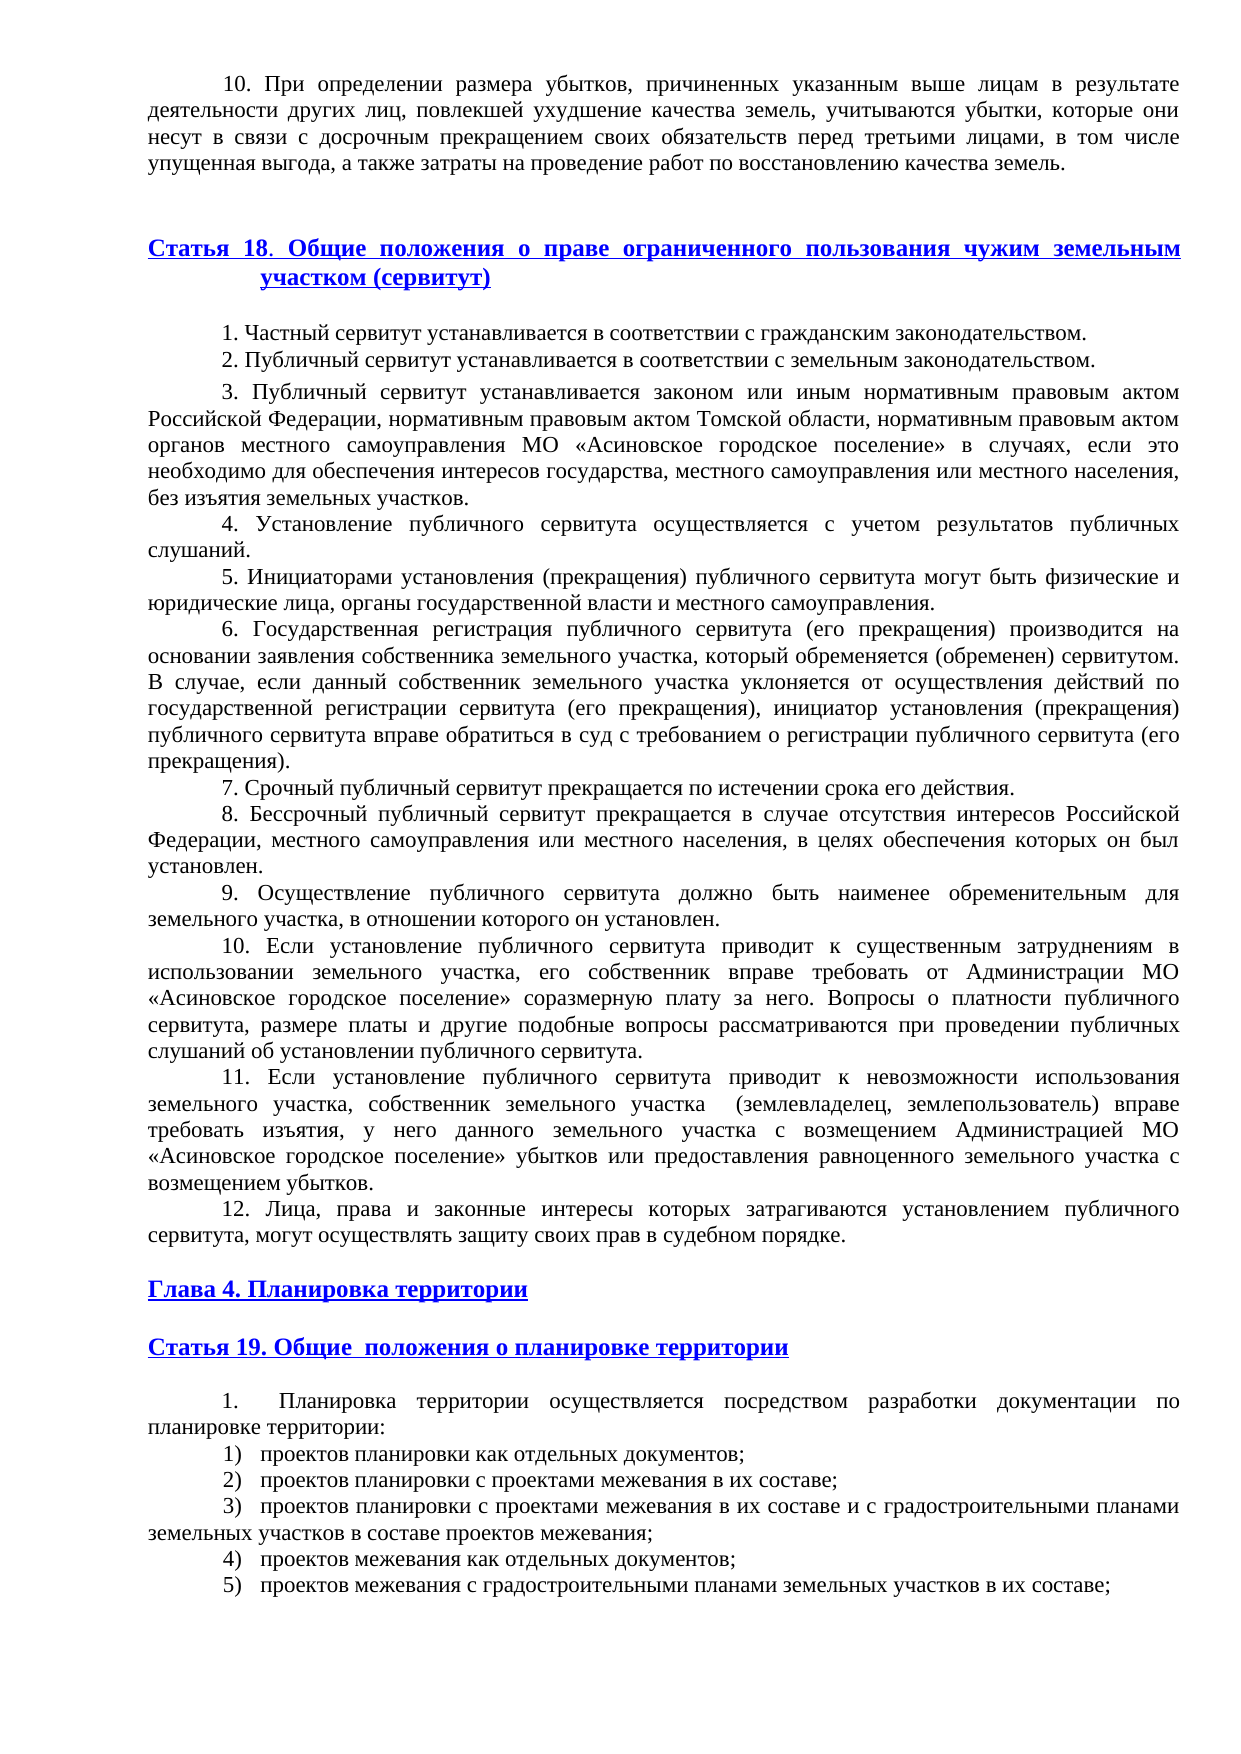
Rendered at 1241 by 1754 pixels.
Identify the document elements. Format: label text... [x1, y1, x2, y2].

text 8. Бессрочный публичный сервитут прекращается в случае отсутствия интересов Российской Федерации, местного самоуправления или местного населения, в целях обеспечения которых он был установлен. [148, 800, 1181, 879]
text 6. Государственная регистрация публичного сервитута (его прекращения) производится на основании заявления собственника земельного участка, который обременяется (обременен) сервитутом. В случае, если данный собственник земельного участка уклоняется от осуществления действий по государственной регистрации сервитута (его прекращения), инициатор установления (прекращения) публичного сервитута вправе обратиться в суд с требованием о регистрации публичного сервитута (его прекращения). [148, 615, 1181, 773]
text 1. Планировка территории осуществляется посредством разработки документации по планировке территории: [148, 1387, 1181, 1439]
text Глава 4. Планировка территории [148, 1274, 1181, 1303]
text Статья 18. Общие положения о праве ограниченного пользования чужим земельным участком (сервитут) [148, 259, 1181, 291]
text 11. Если установление публичного сервитута приводит к невозможности использования земельного участка, собственник земельного участка (землевладелец, землепользователь) вправе требовать изъятия, у него данного земельного участка с возмещением Администрацией МО «Асиновское городское поселение» убытков или предоставления равноценного земельного участка с возмещением убытков. [148, 1063, 1181, 1195]
text 10. При определении размера убытков, причиненных указанным выше лицам в результате деятельности других лиц, повлекшей ухудшение качества земель, учитываются убытки, которые они несут в связи с досрочным прекращением своих обязательств перед третьими лицами, в том числе упущенная выгода, а также затраты на проведение работ по восстановлению качества земель. [148, 70, 1181, 176]
text 10. Если установление публичного сервитута приводит к существенным затруднениям в использовании земельного участка, его собственник вправе требовать от Администрации МО «Асиновское городское поселение» соразмерную плату за него. Вопросы о платности публичного сервитута, размере платы и другие подобные вопросы рассматриваются при проведении публичных слушаний об установлении публичного сервитута. [148, 932, 1181, 1063]
text 5. Инициаторами установления (прекращения) публичного сервитута могут быть физические и юридические лица, органы государственной власти и местного самоуправления. [148, 563, 1181, 615]
text 12. Лица, права и законные интересы которых затрагиваются установлением публичного сервитута, могут осуществлять защиту своих прав в судебном порядке. [148, 1195, 1181, 1248]
list проектов межевания с градостроительными планами земельных участков в их составе; [148, 1571, 1181, 1598]
list проектов межевания как отдельных документов; [148, 1545, 1181, 1571]
list проектов планировки как отдельных документов; [148, 1439, 1181, 1466]
text 7. Срочный публичный сервитут прекращается по истечении срока его действия. [148, 773, 1181, 800]
text Статья 18. Общие положения о праве ограниченного пользования чужим земельным участком (сервитут) [148, 233, 1181, 258]
text 2. Публичный сервитут устанавливается в соответствии с земельным законодательством. [148, 346, 1181, 372]
text 9. Осуществление публичного сервитута должно быть наименее обременительным для земельного участка, в отношении которого он установлен. [148, 879, 1181, 932]
text 3. Публичный сервитут устанавливается законом или иным нормативным правовым актом Российской Федерации, нормативным правовым актом Томской области, нормативным правовым актом органов местного самоуправления МО «Асиновское городское поселение» в случаях, если это необходимо для обеспечения интересов государства, местного самоуправления или местного населения, без изъятия земельных участков. [148, 378, 1181, 510]
text Статья 19. Общие положения о планировке территории [148, 1332, 1181, 1361]
list проектов планировки с проектами межевания в их составе и с градостроительными планами земельных участков в составе проектов межевания; [148, 1492, 1181, 1545]
list проектов планировки с проектами межевания в их составе; [148, 1466, 1181, 1492]
text 1. Частный сервитут устанавливается в соответствии с гражданским законодательством. [148, 319, 1181, 346]
text 4. Установление публичного сервитута осуществляется с учетом результатов публичных слушаний. [148, 510, 1181, 563]
